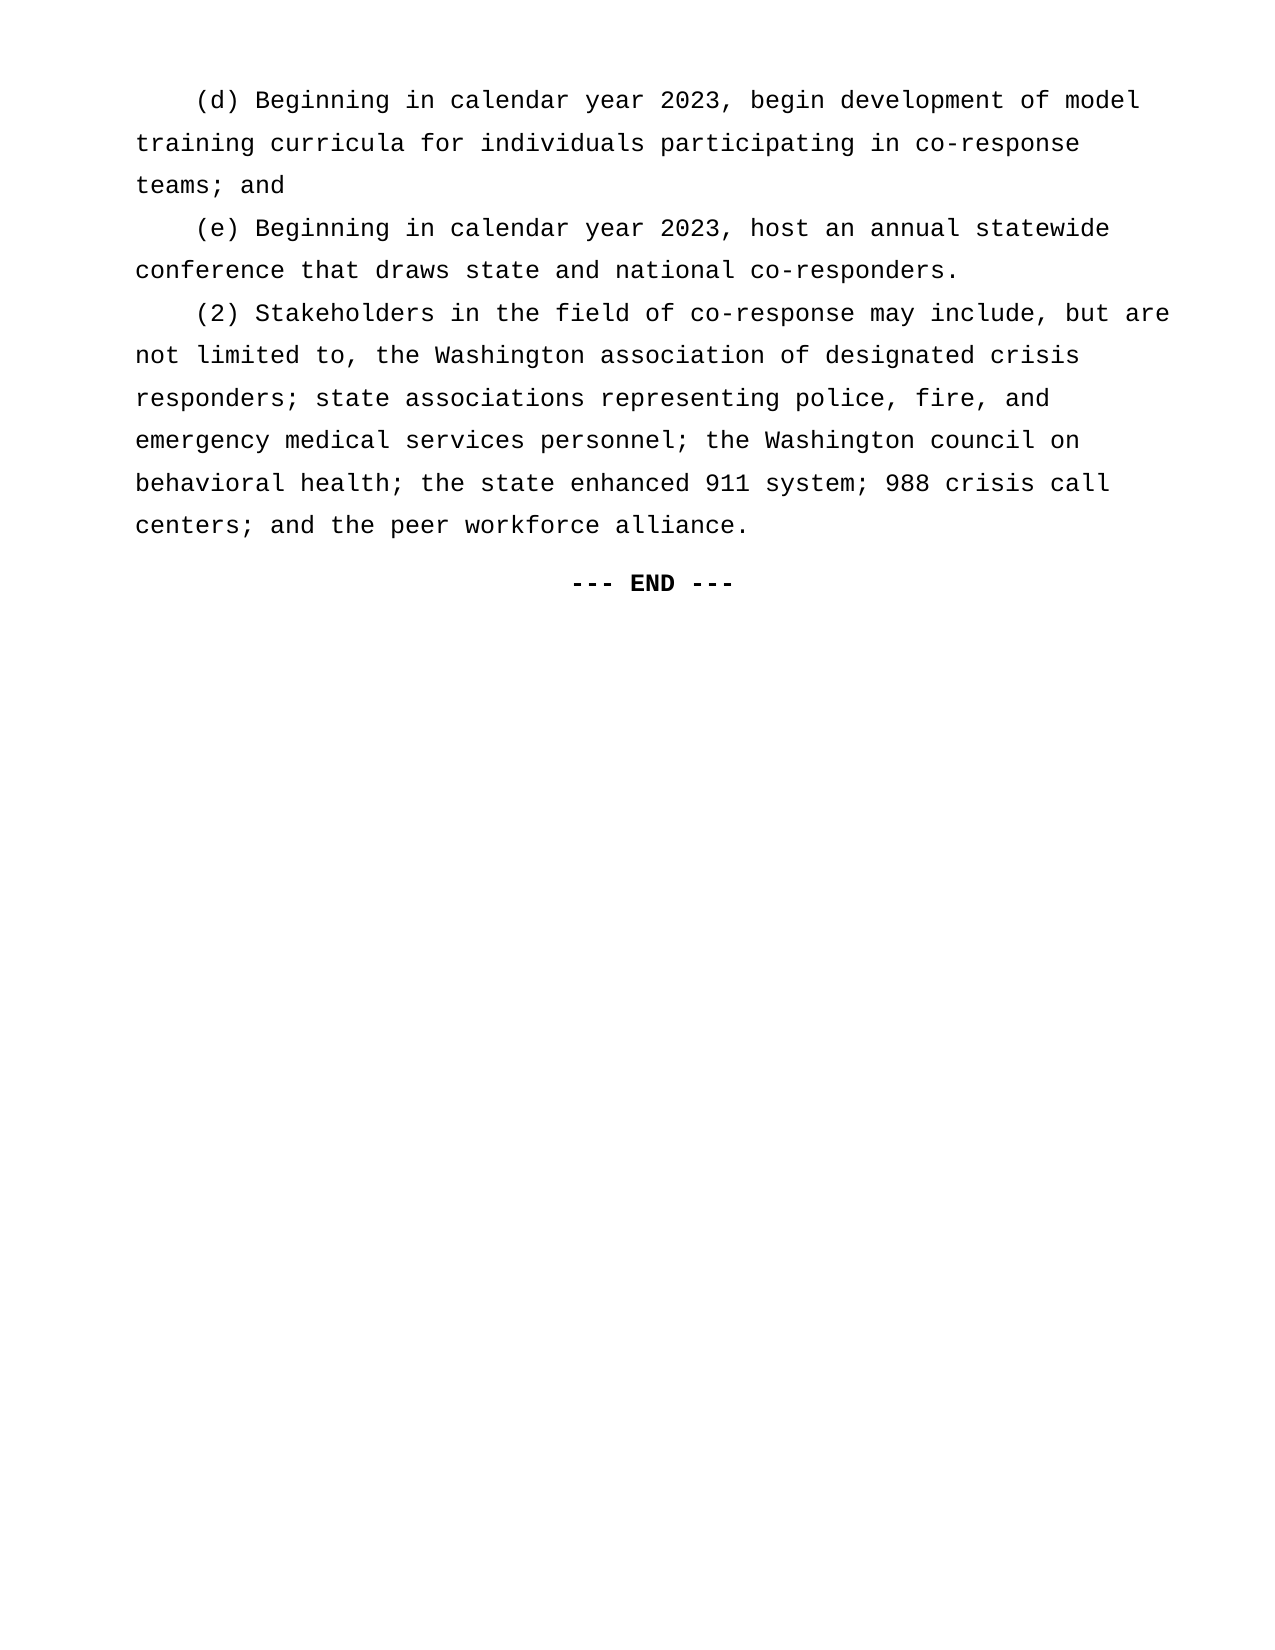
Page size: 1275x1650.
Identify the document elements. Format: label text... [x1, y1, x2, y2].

text (e) Beginning in calendar year 2023, host an annual statewide conference that draws state and national co-responders. [135, 202, 1170, 287]
text (2) Stakeholders in the field of co-response may include, but are not limited to, the Washington association of designated crisis responders; state associations representing police, fire, and emergency medical services personnel; the Washington council on behavioral health; the state enhanced 911 system; 988 crisis call centers; and the peer workforce alliance. [135, 287, 1170, 542]
text --- END --- [135, 571, 1170, 599]
text (d) Beginning in calendar year 2023, begin development of model training curricula for individuals participating in co-response teams; and [135, 75, 1170, 202]
